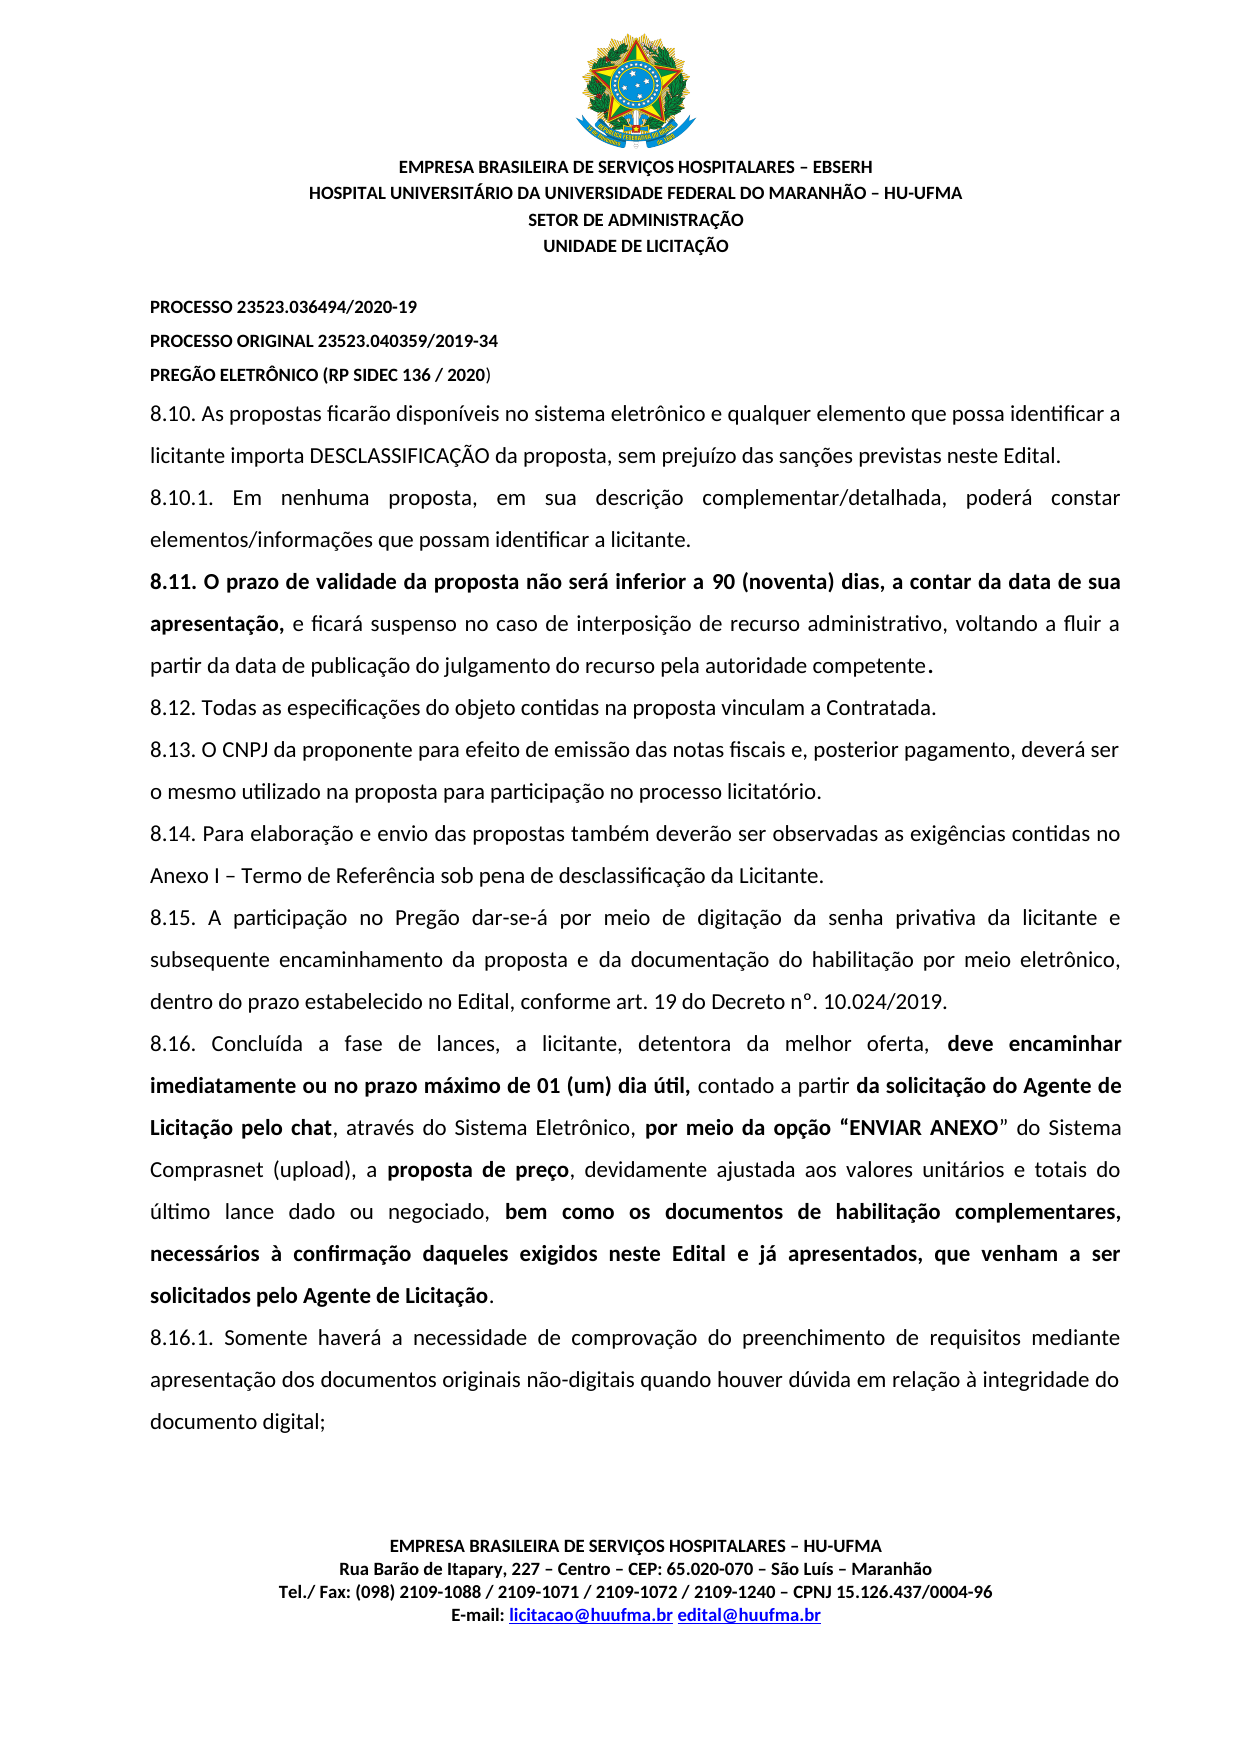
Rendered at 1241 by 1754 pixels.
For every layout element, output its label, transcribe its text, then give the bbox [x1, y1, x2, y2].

text 8.10.1. Em nenhuma proposta, em sua descrição complementar/detalhada, poderá constar elementos/informações que possam identificar a licitante. [150, 512, 1122, 553]
text 8.16. Concluída a fase de lances, a licitante, detentora da melhor oferta, deve encaminhar imediatamente ou no prazo máximo de 01 (um) dia útil, contado a partir da solicitação do Agente de Licitação pelo chat, através do Sistema Eletrônico, por meio da opção “ENVIAR ANEXO” do Sistema Comprasnet (upload), a proposta de preço, devidamente ajustada aos valores unitários e totais do último lance dado ou negociado, bem como os documentos de habilitação complementares, necessários à confirmação daqueles exigidos neste Edital e já apresentados, que venham a ser solicitados pelo Agente de Licitação. [150, 1029, 1122, 1309]
text 8.16.1. Somente haverá a necessidade de comprovação do preenchimento de requisitos mediante apresentação dos documentos originais não-digitais quando houver dúvida em relação à integridade do documento digital; [150, 1393, 1122, 1435]
text 8.13. O CNPJ da proponente para efeito de emissão das notas fiscais e, posterior pagamento, deverá ser o mesmo utilizado na proposta para participação no processo licitatório. [150, 735, 1122, 805]
text 8.10. As propostas ficarão disponíveis no sistema eletrônico e qualquer elemento que possa identificar a licitante importa DESCLASSIFICAÇÃO da proposta, sem prejuízo das sanções previstas neste Edital. [150, 428, 1122, 469]
text 8.16.1. Somente haverá a necessidade de comprovação do preenchimento de requisitos mediante apresentação dos documentos originais não-digitais quando houver dúvida em relação à integridade do documento digital; [150, 1323, 1122, 1365]
text 8.15. A participação no Pregão dar-se-á por meio de digitação da senha privativa da licitante e subsequente encaminhamento da proposta e da documentação do habilitação por meio eletrônico, dentro do prazo estabelecido no Edital, conforme art. 19 do Decreto nº. 10.024/2019. [150, 931, 1122, 1015]
text 8.14. Para elaboração e envio das propostas também deverão ser observadas as exigências contidas no Anexo I – Termo de Referência sob pena de desclassificação da Licitante. [150, 819, 1122, 889]
text 8.11. O prazo de validade da proposta não será inferior a 90 (noventa) dias, a contar da data de sua apresentação, e ficará suspenso no caso de interposição de recurso administrativo, voltando a fluir a partir da data de publicação do julgamento do recurso pela autoridade competente. [150, 596, 1122, 679]
picture [571, 30, 701, 152]
text 8.12. Todas as especificações do objeto contidas na proposta vinculam a Contratada. [150, 693, 1122, 721]
